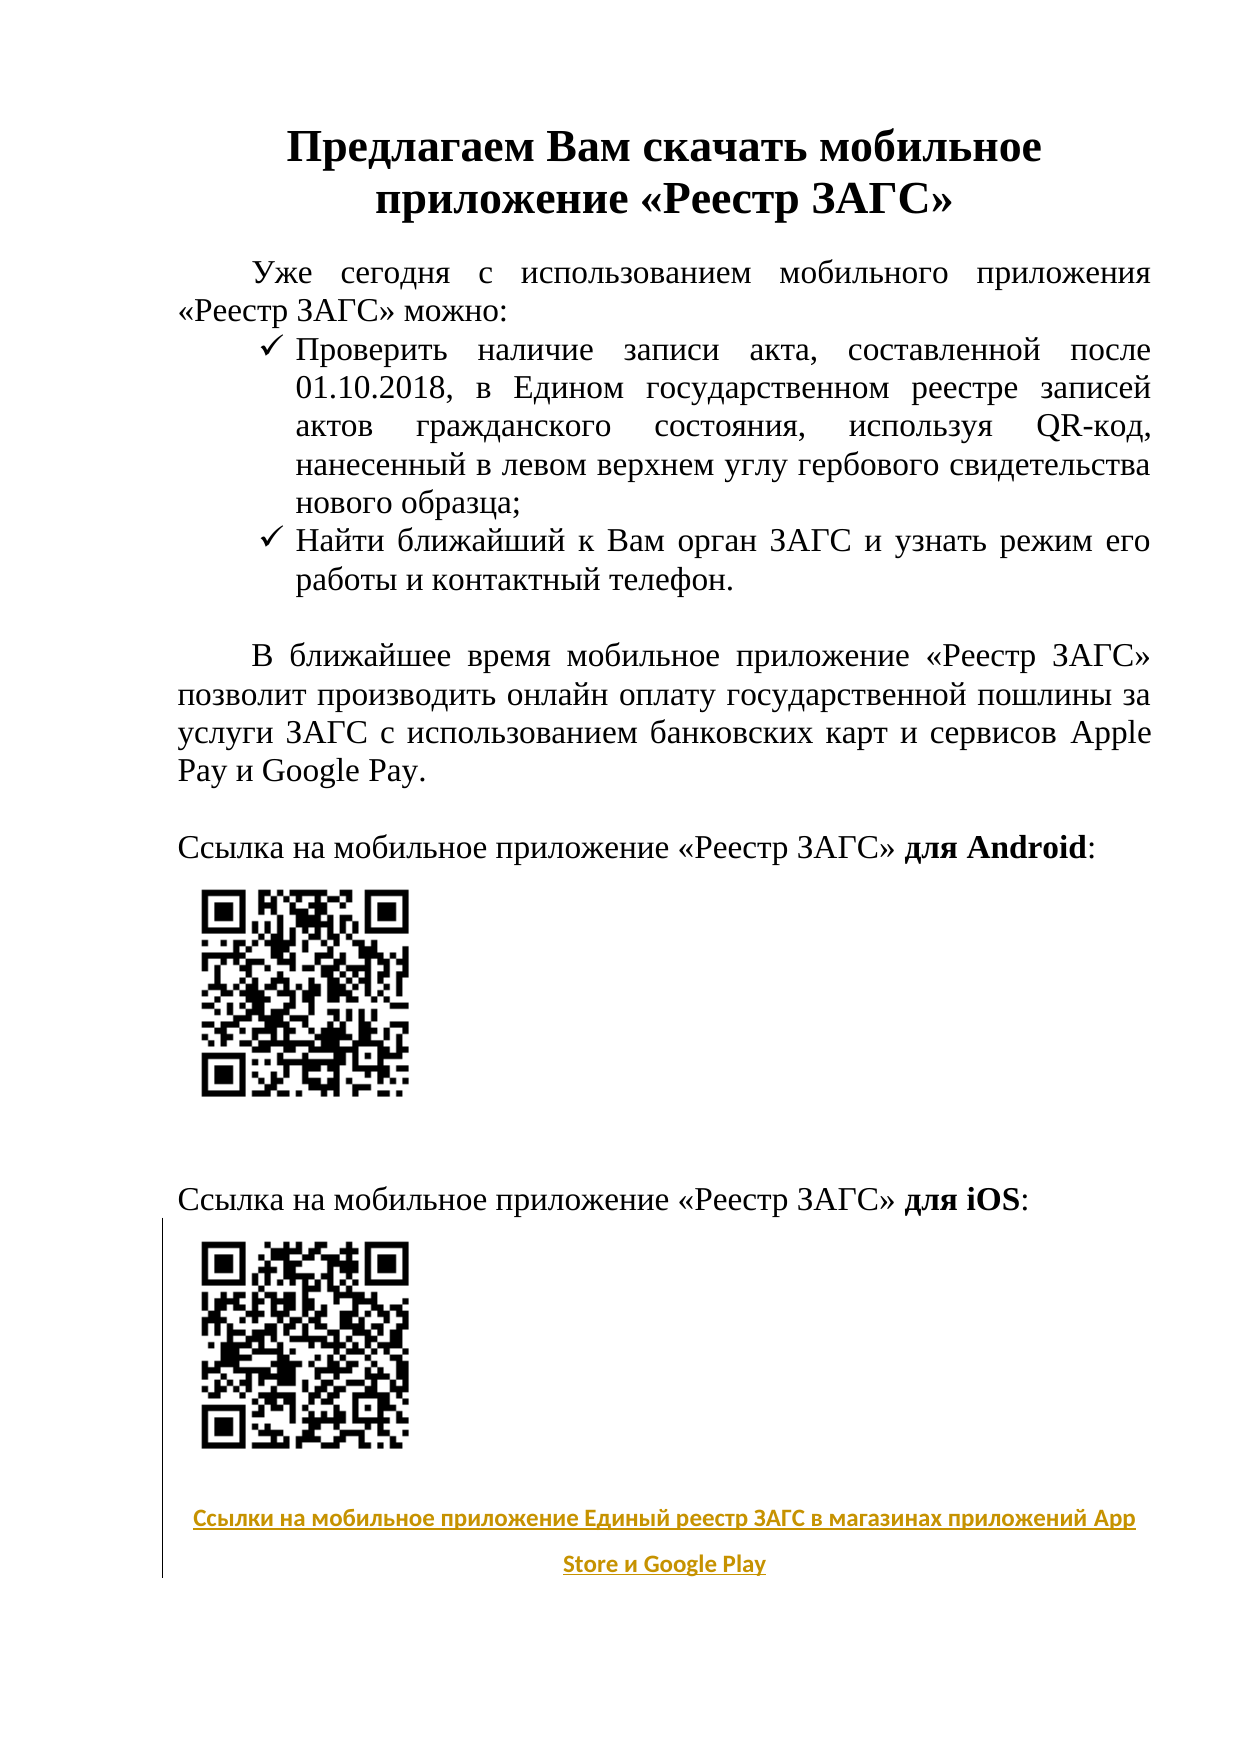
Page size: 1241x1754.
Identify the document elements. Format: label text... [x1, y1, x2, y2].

picture [177, 865, 434, 1122]
text В ближайшее время мобильное приложение «Реестр ЗАГС» позволит производить онлайн оплату государственной пошлины за услуги ЗАГС с использованием банковских карт и сервисов Apple Pay и Google Pay. [177, 636, 1152, 789]
text Уже сегодня с использованием мобильного приложения «Реестр ЗАГС» можно: [177, 252, 1152, 329]
text Предлагаем Вам скачать мобильное приложение «Реестр ЗАГС» [177, 118, 1152, 223]
text Ссылка на мобильное приложение «Реестр ЗАГС» для Android: [177, 827, 1152, 866]
picture [177, 1217, 434, 1474]
text Ссылка на мобильное приложение «Реестр ЗАГС» для iOS: [177, 1179, 1152, 1218]
list Проверить наличие записи акта, составленной после 01.10.2018, в Едином государственном реестре записей актов гражданского состояния, используя QR-код, нанесенный в левом верхнем углу гербового свидетельства нового образца; [258, 329, 1152, 521]
list Найти ближайший к Вам орган ЗАГС и узнать режим его работы и контактный телефон. [258, 521, 1152, 597]
